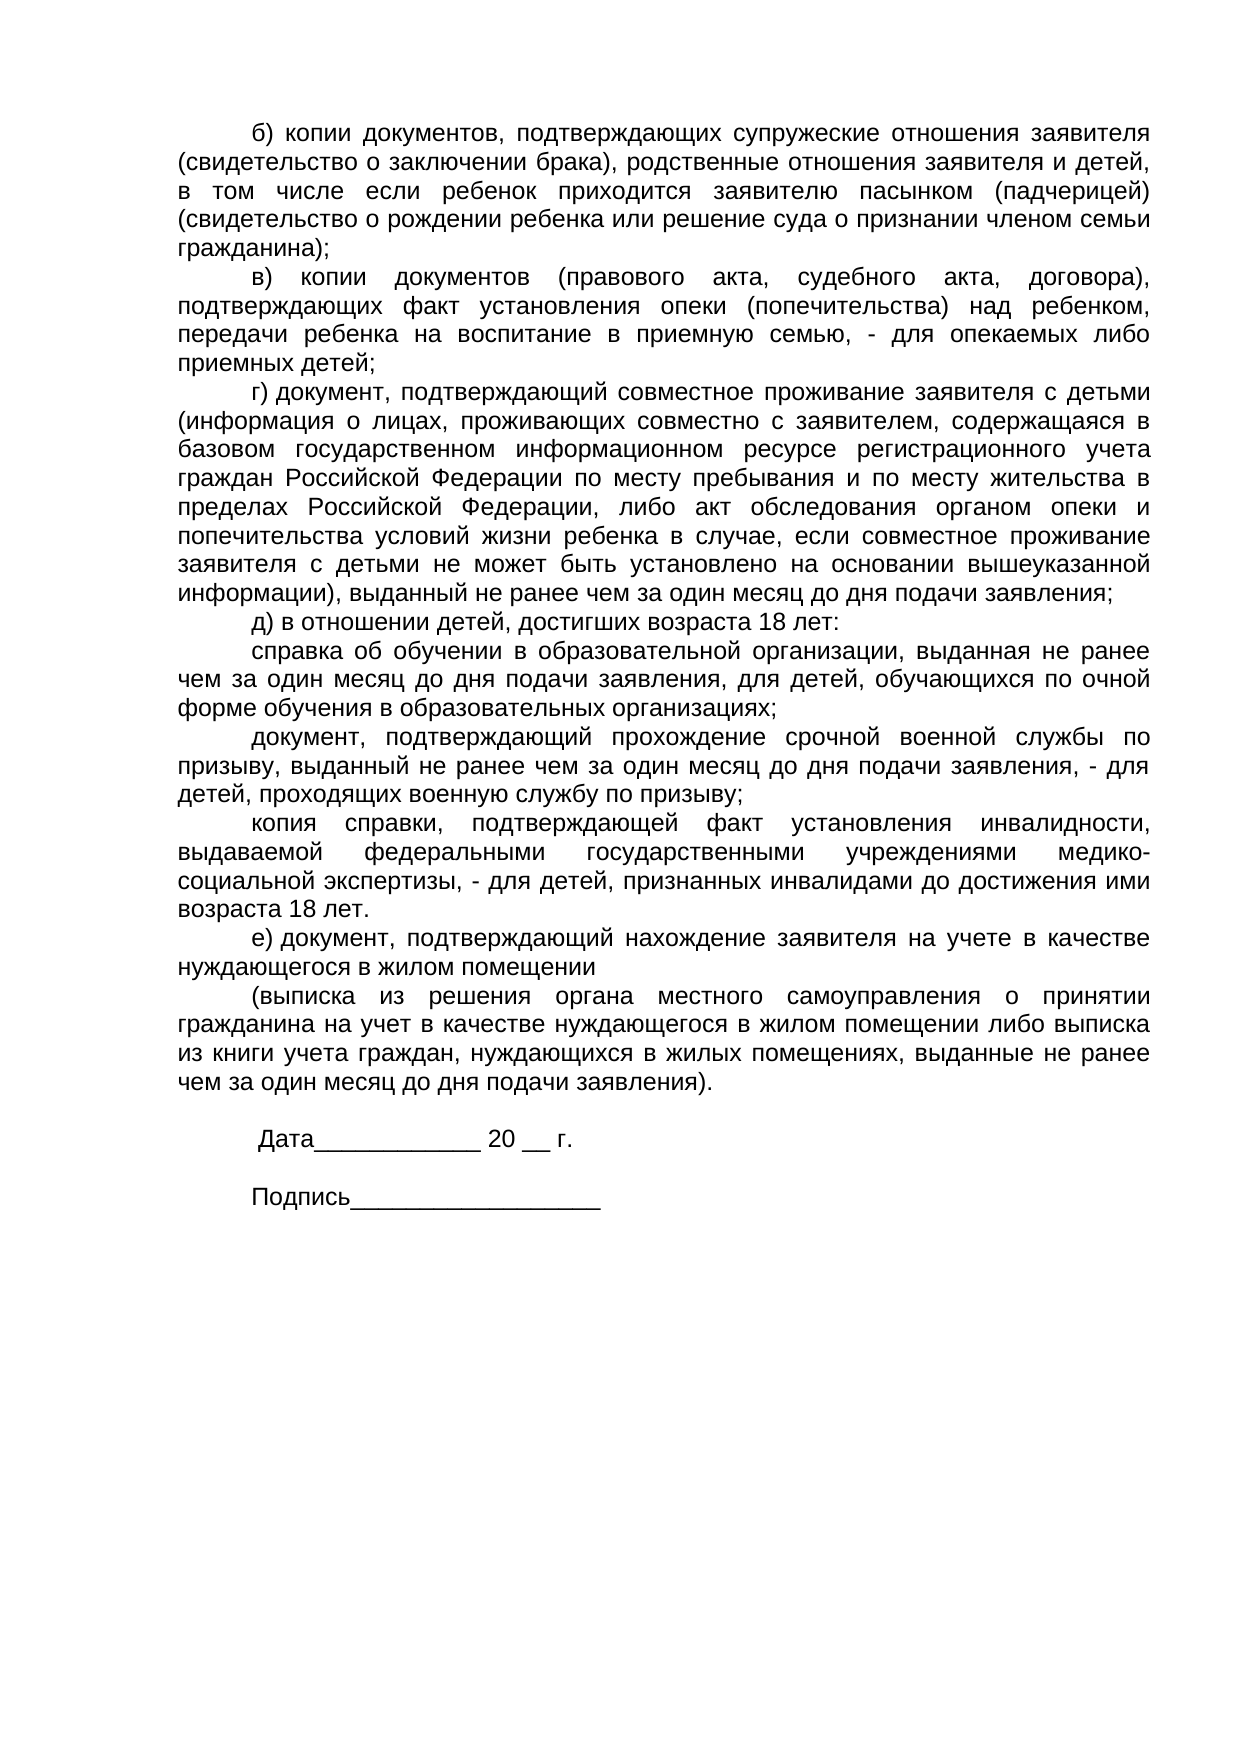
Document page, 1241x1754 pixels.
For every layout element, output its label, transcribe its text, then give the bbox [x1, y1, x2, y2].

text в) копии документов (правового акта, судебного акта, договора), подтверждающих факт установления опеки (попечительства) над ребенком, передачи ребенка на воспитание в приемную семью, - для опекаемых либо приемных детей; [177, 262, 1152, 377]
text справка об обучении в образовательной организации, выданная не ранее чем за один месяц до дня подачи заявления, для детей, обучающихся по очной форме обучения в образовательных организациях; [177, 636, 1152, 722]
text копия справки, подтверждающей факт установления инвалидности, выдаваемой федеральными государственными учреждениями медико-социальной экспертизы, - для детей, признанных инвалидами до достижения ими возраста 18 лет. [177, 808, 1152, 923]
text документ, подтверждающий прохождение срочной военной службы по призыву, выданный не ранее чем за один месяц до дня подачи заявления, - для детей, проходящих военную службу по призыву; [177, 722, 1152, 808]
text д) в отношении детей, достигших возраста 18 лет: [177, 607, 1152, 636]
text б) копии документов, подтверждающих супружеские отношения заявителя (свидетельство о заключении брака), родственные отношения заявителя и детей, в том числе если ребенок приходится заявителю пасынком (падчерицей) (свидетельство о рождении ребенка или решение суда о признании членом семьи гражданина); [177, 118, 1152, 262]
text Подпись__________________ [177, 1182, 1152, 1211]
text (выписка из решения органа местного самоуправления о принятии гражданина на учет в качестве нуждающегося в жилом помещении либо выписка из книги учета граждан, нуждающихся в жилых помещениях, выданные не ранее чем за один месяц до дня подачи заявления). [177, 981, 1152, 1096]
text г) документ, подтверждающий совместное проживание заявителя с детьми (информация о лицах, проживающих совместно с заявителем, содержащаяся в базовом государственном информационном ресурсе регистрационного учета граждан Российской Федерации по месту пребывания и по месту жительства в пределах Российской Федерации, либо акт обследования органом опеки и попечительства условий жизни ребенка в случае, если совместное проживание заявителя с детьми не может быть установлено на основании вышеуказанной информации), выданный не ранее чем за один месяц до дня подачи заявления; [177, 377, 1152, 607]
text Дата____________ 20 __ г. [177, 1124, 1152, 1153]
text е) документ, подтверждающий нахождение заявителя на учете в качестве нуждающегося в жилом помещении [177, 923, 1152, 981]
